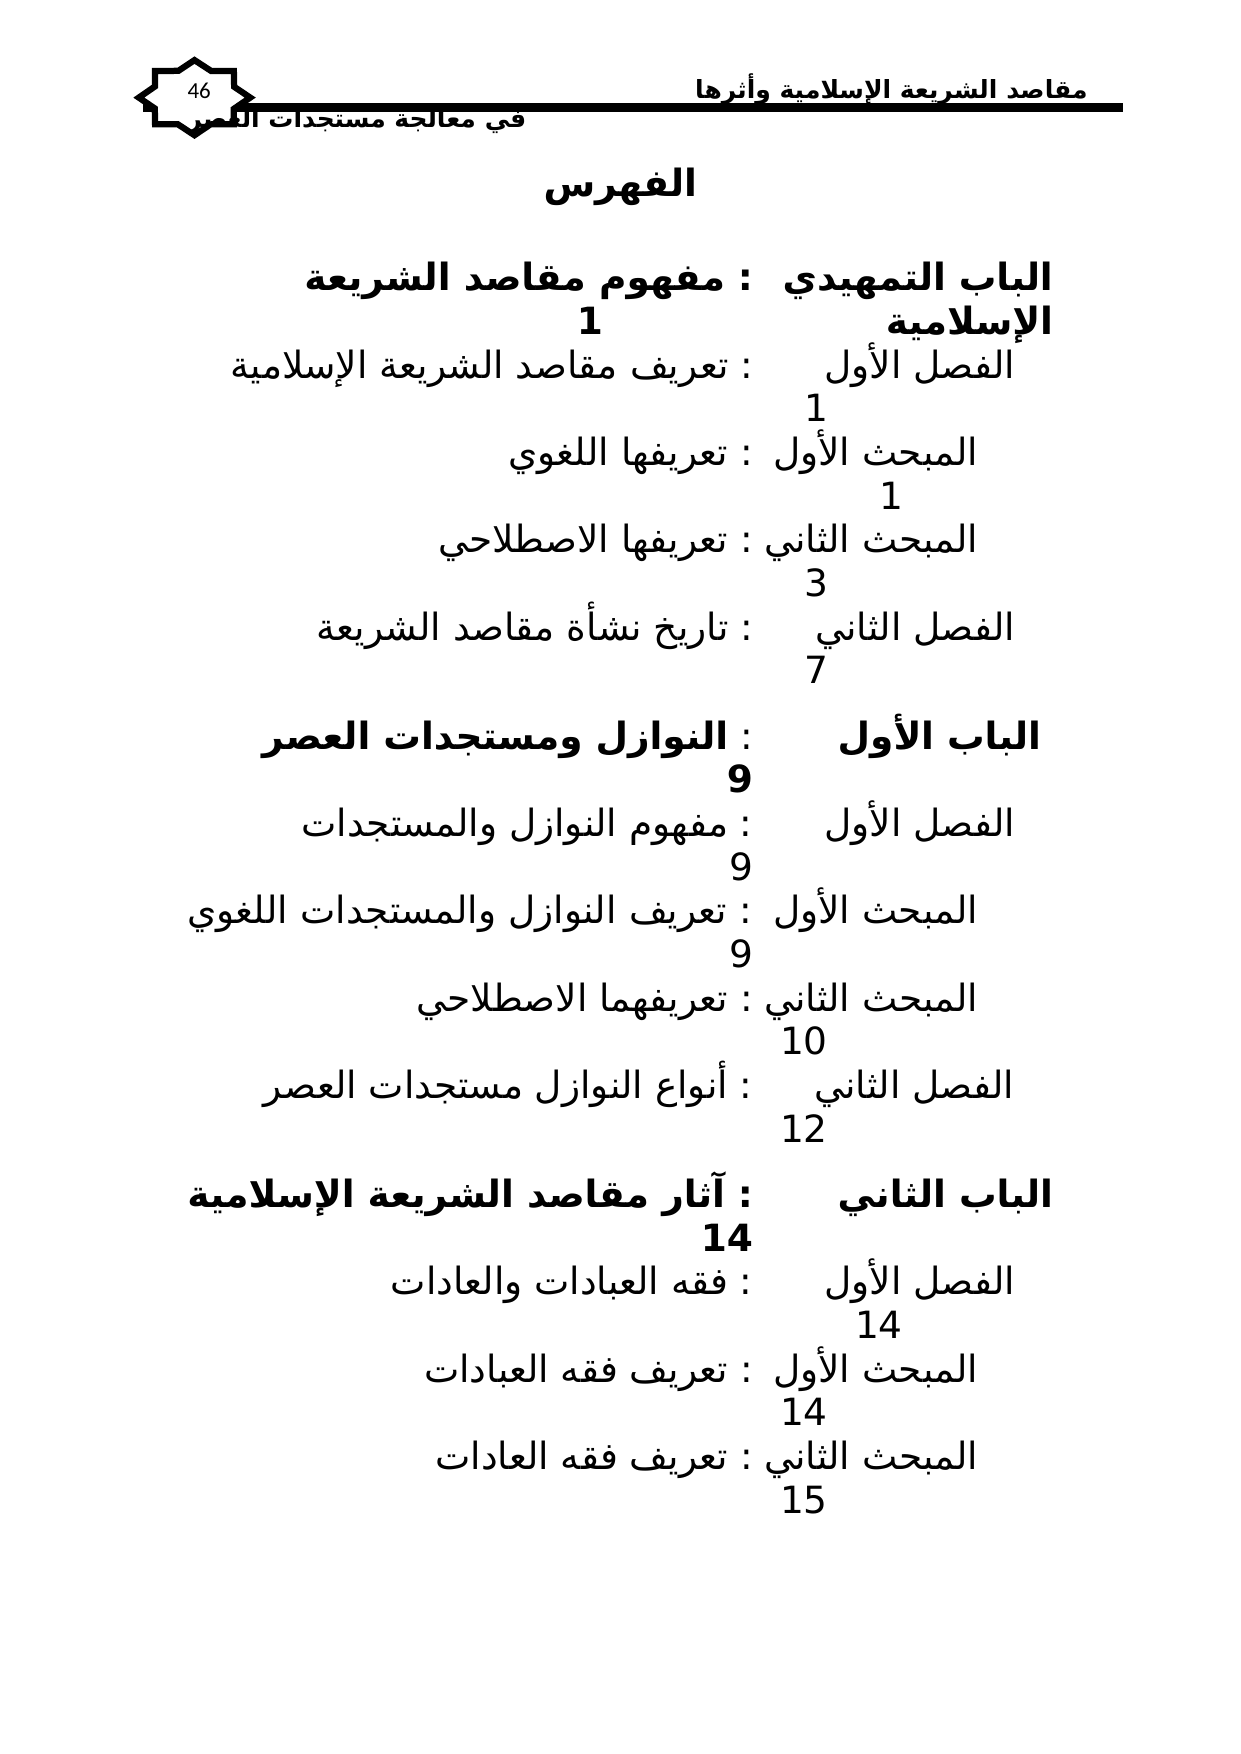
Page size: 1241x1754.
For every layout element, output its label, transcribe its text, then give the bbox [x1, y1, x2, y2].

text المبحث الأول : تعريفها اللغوي 1 [187, 431, 1053, 518]
text المبحث الثاني : تعريفهما الاصطلاحي 10 [187, 976, 1053, 1063]
text الفصل الأول : تعريف مقاصد الشريعة الإسلامية 1 [187, 343, 1053, 431]
text الباب الأول : النوازل ومستجدات العصر 9 [187, 714, 1053, 802]
text المبحث الثاني : تعريفها الاصطلاحي 3 [187, 518, 1053, 605]
text المبحث الأول : تعريف فقه العبادات 14 [187, 1347, 1053, 1434]
text الفصل الأول : مفهوم النوازل والمستجدات 9 [187, 802, 1053, 889]
text الفصل الثاني : تاريخ نشأة مقاصد الشريعة 7 [187, 605, 1053, 692]
text الباب الثاني : آثار مقاصد الشريعة الإسلامية 14 [187, 1173, 1053, 1260]
text المبحث الثاني : تعريف فقه العادات 15 [187, 1434, 1053, 1522]
text المبحث الأول : تعريف النوازل والمستجدات اللغوي 9 [187, 889, 1053, 976]
text الفصل الثاني : أنواع النوازل مستجدات العصر 12 [187, 1063, 1053, 1151]
text الفهرس [187, 161, 1053, 205]
text الباب التمهيدي : مفهوم مقاصد الشريعة الإسلامية 1 [187, 256, 1053, 343]
text الفصل الأول : فقه العبادات والعادات 14 [187, 1260, 1053, 1347]
